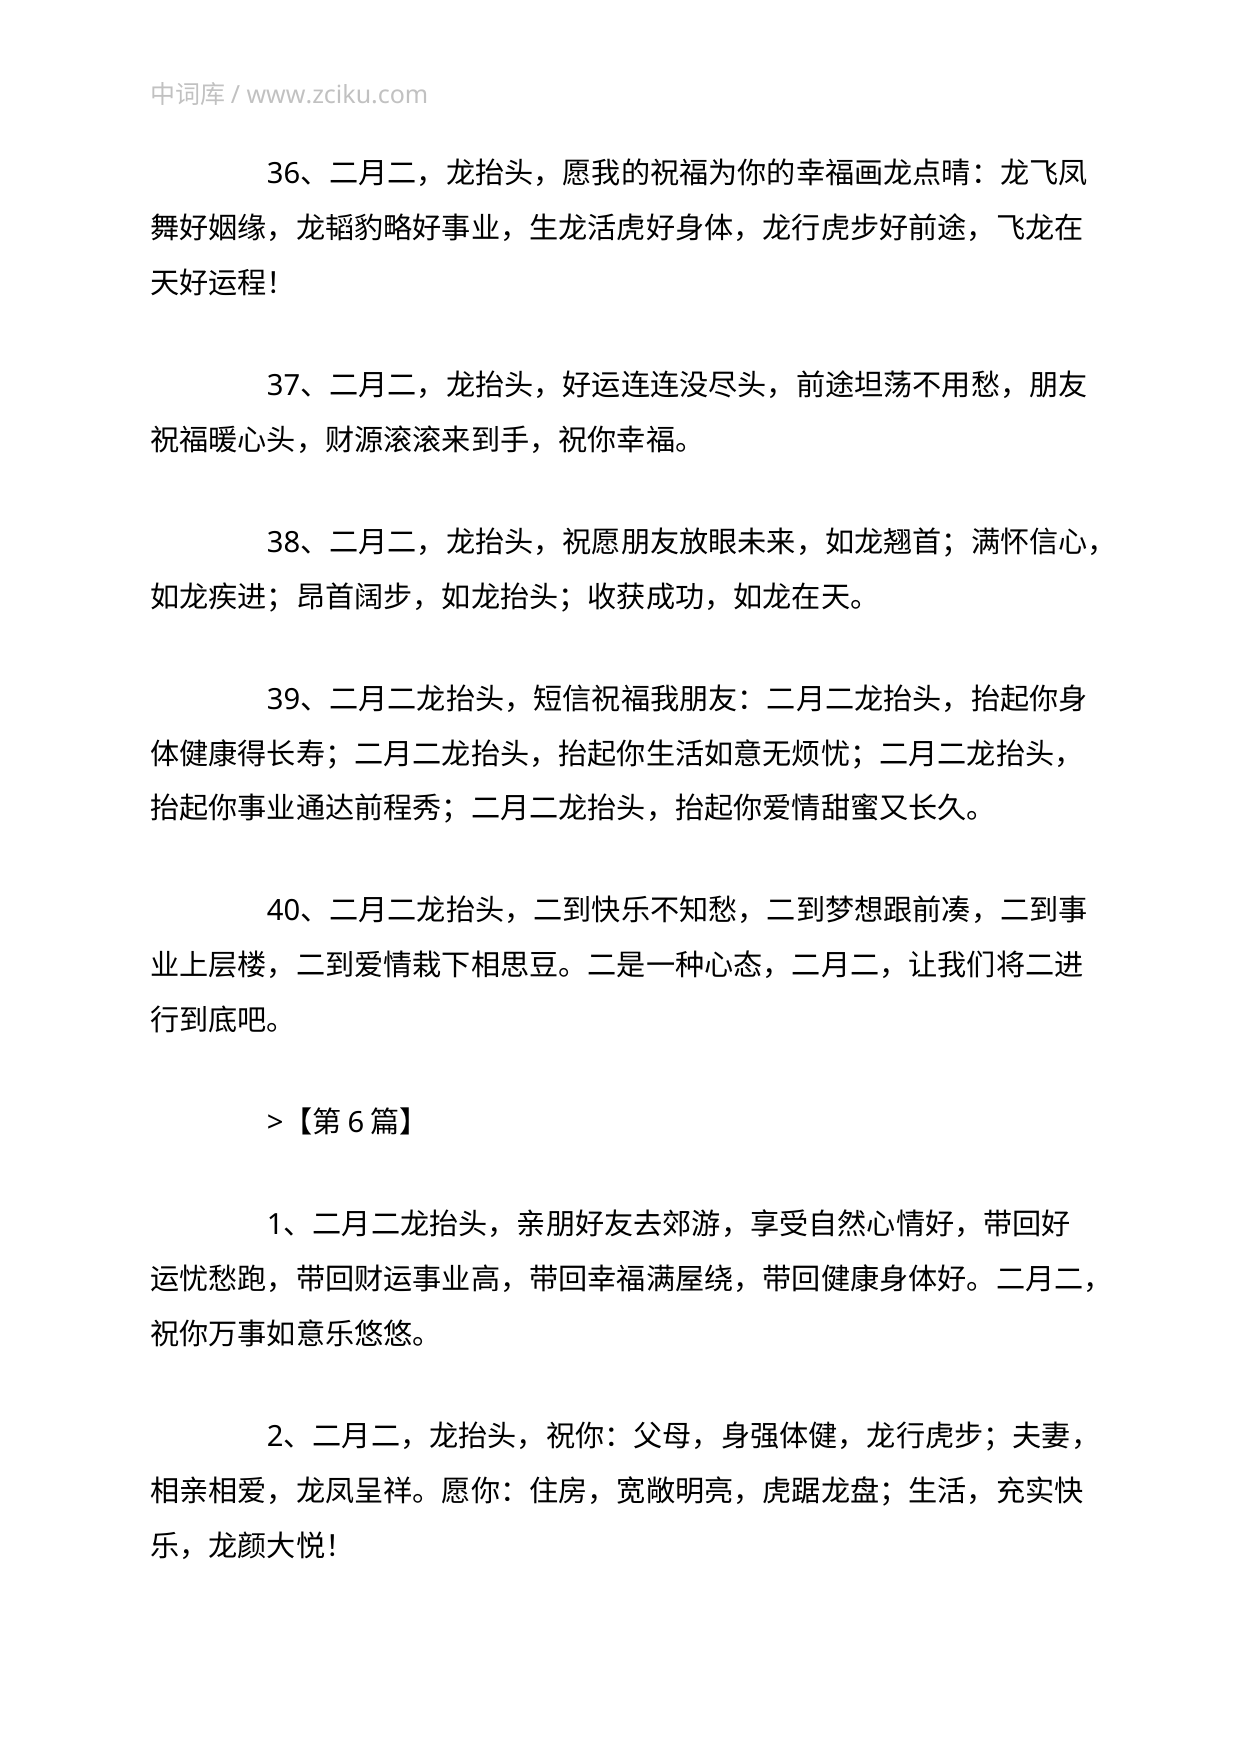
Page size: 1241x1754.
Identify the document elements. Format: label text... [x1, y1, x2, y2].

text 38、二月二，龙抬头，祝愿朋友放眼未来，如龙翘首；满怀信心，如龙疾进；昂首阔步，如龙抬头；收获成功，如龙在天。 [150, 518, 1090, 616]
text >【第6篇】 [150, 1098, 1090, 1141]
text 37、二月二，龙抬头，好运连连没尽头，前途坦荡不用愁，朋友祝福暖心头，财源滚滚来到手，祝你幸福。 [150, 362, 1090, 459]
text 36、二月二，龙抬头，愿我的祝福为你的幸福画龙点晴：龙飞凤舞好姻缘，龙韬豹略好事业，生龙活虎好身体，龙行虎步好前途，飞龙在天好运程！ [150, 150, 1090, 302]
text 2、二月二，龙抬头，祝你：父母，身强体健，龙行虎步；夫妻，相亲相爱，龙凤呈祥。愿你：住房，宽敞明亮，虎踞龙盘；生活，充实快乐，龙颜大悦！ [150, 1412, 1090, 1564]
text 1、二月二龙抬头，亲朋好友去郊游，享受自然心情好，带回好运忧愁跑，带回财运事业高，带回幸福满屋绕，带回健康身体好。二月二，祝你万事如意乐悠悠。 [150, 1201, 1090, 1353]
text 40、二月二龙抬头，二到快乐不知愁，二到梦想跟前凑，二到事业上层楼，二到爱情栽下相思豆。二是一种心态，二月二，让我们将二进行到底吧。 [150, 887, 1090, 1039]
text 39、二月二龙抬头，短信祝福我朋友：二月二龙抬头，抬起你身体健康得长寿；二月二龙抬头，抬起你生活如意无烦忧；二月二龙抬头，抬起你事业通达前程秀；二月二龙抬头，抬起你爱情甜蜜又长久。 [150, 675, 1090, 827]
